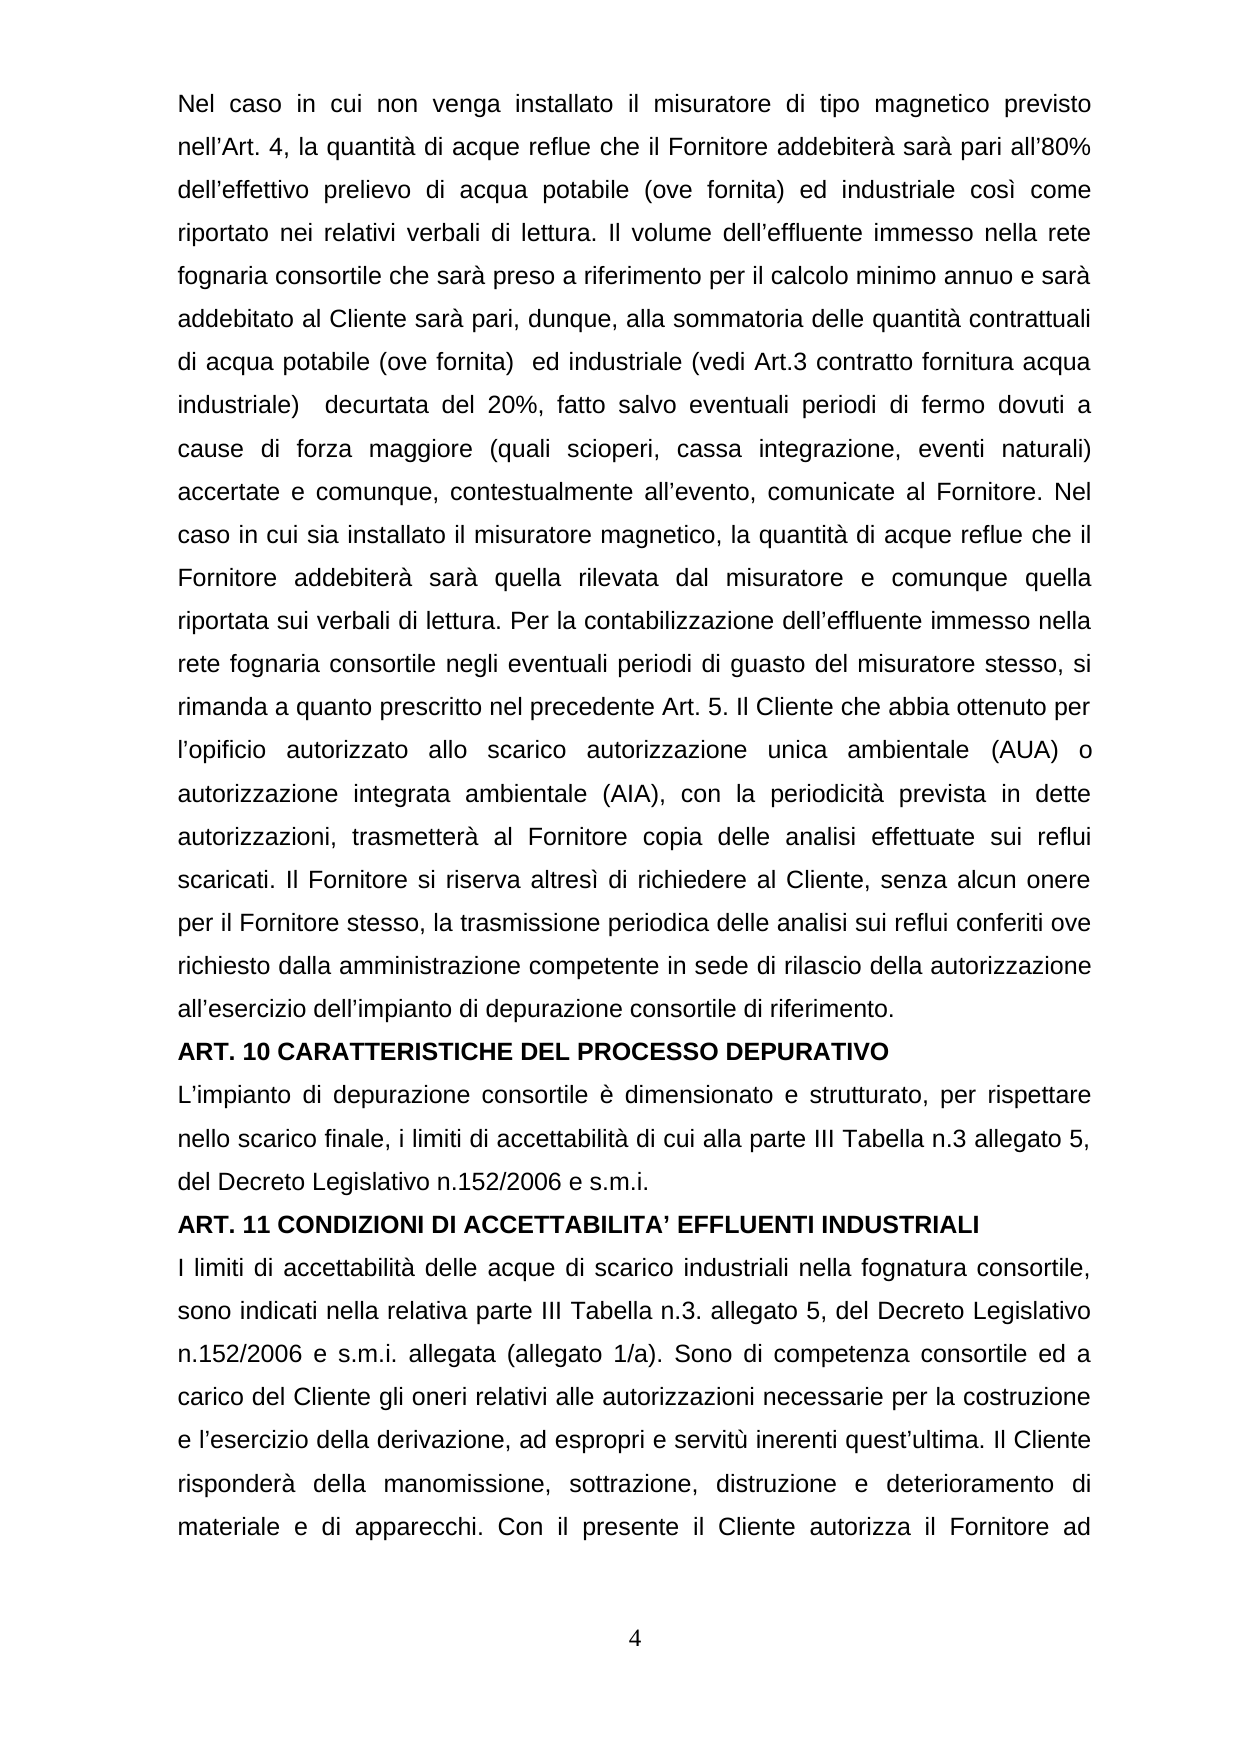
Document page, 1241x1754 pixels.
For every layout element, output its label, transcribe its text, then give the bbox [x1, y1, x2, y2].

subtitle ART. 11 CONDIZIONI DI ACCETTABILITA’ EFFLUENTI INDUSTRIALI [177, 1210, 1093, 1239]
text Nel caso in cui non venga installato il misuratore di tipo magnetico previsto nell’Art. 4, la quantità di acque reflue che il Fornitore addebiterà sarà pari all’80% dell’effettivo prelievo di acqua potabile (ove fornita) ed industriale così come riportato nei relativi verbali di lettura. Il volume dell’effluente immesso nella rete fognaria consortile che sarà preso a riferimento per il calcolo minimo annuo e sarà addebitato al Cliente sarà pari, dunque, alla sommatoria delle quantità contrattuali di acqua potabile (ove fornita) ed industriale (vedi Art.3 contratto fornitura acqua industriale) decurtata del 20%, fatto salvo eventuali periodi di fermo dovuti a cause di forza maggiore (quali scioperi, cassa integrazione, eventi naturali) accertate e comunque, contestualmente all’evento, comunicate al Fornitore. Nel caso in cui sia installato il misuratore magnetico, la quantità di acque reflue che il Fornitore addebiterà sarà quella rilevata dal misuratore e comunque quella riportata sui verbali di lettura. Per la contabilizzazione dell’effluente immesso nella rete fognaria consortile negli eventuali periodi di guasto del misuratore stesso, si rimanda a quanto prescritto nel precedente Art. 5. Il Cliente che abbia ottenuto per l’opificio autorizzato allo scarico autorizzazione unica ambientale (AUA) o autorizzazione integrata ambientale (AIA), con la periodicità prevista in dette autorizzazioni, trasmetterà al Fornitore copia delle analisi effettuate sui reflui scaricati. Il Fornitore si riserva altresì di richiedere al Cliente, senza alcun onere per il Fornitore stesso, la trasmissione periodica delle analisi sui reflui conferiti ove richiesto dalla amministrazione competente in sede di rilascio della autorizzazione all’esercizio dell’impianto di depurazione consortile di riferimento. [177, 89, 1093, 1023]
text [177, 1253, 1093, 1541]
text ART. 10 CARATTERISTICHE DEL PROCESSO DEPURATIVO [177, 1037, 1093, 1066]
text L’impianto di depurazione consortile è dimensionato e strutturato, per rispettare nello scarico finale, i limiti di accettabilità di cui alla parte III Tabella n.3 allegato 5, del Decreto Legislativo n.152/2006 e s.m.i. [177, 1081, 1093, 1196]
